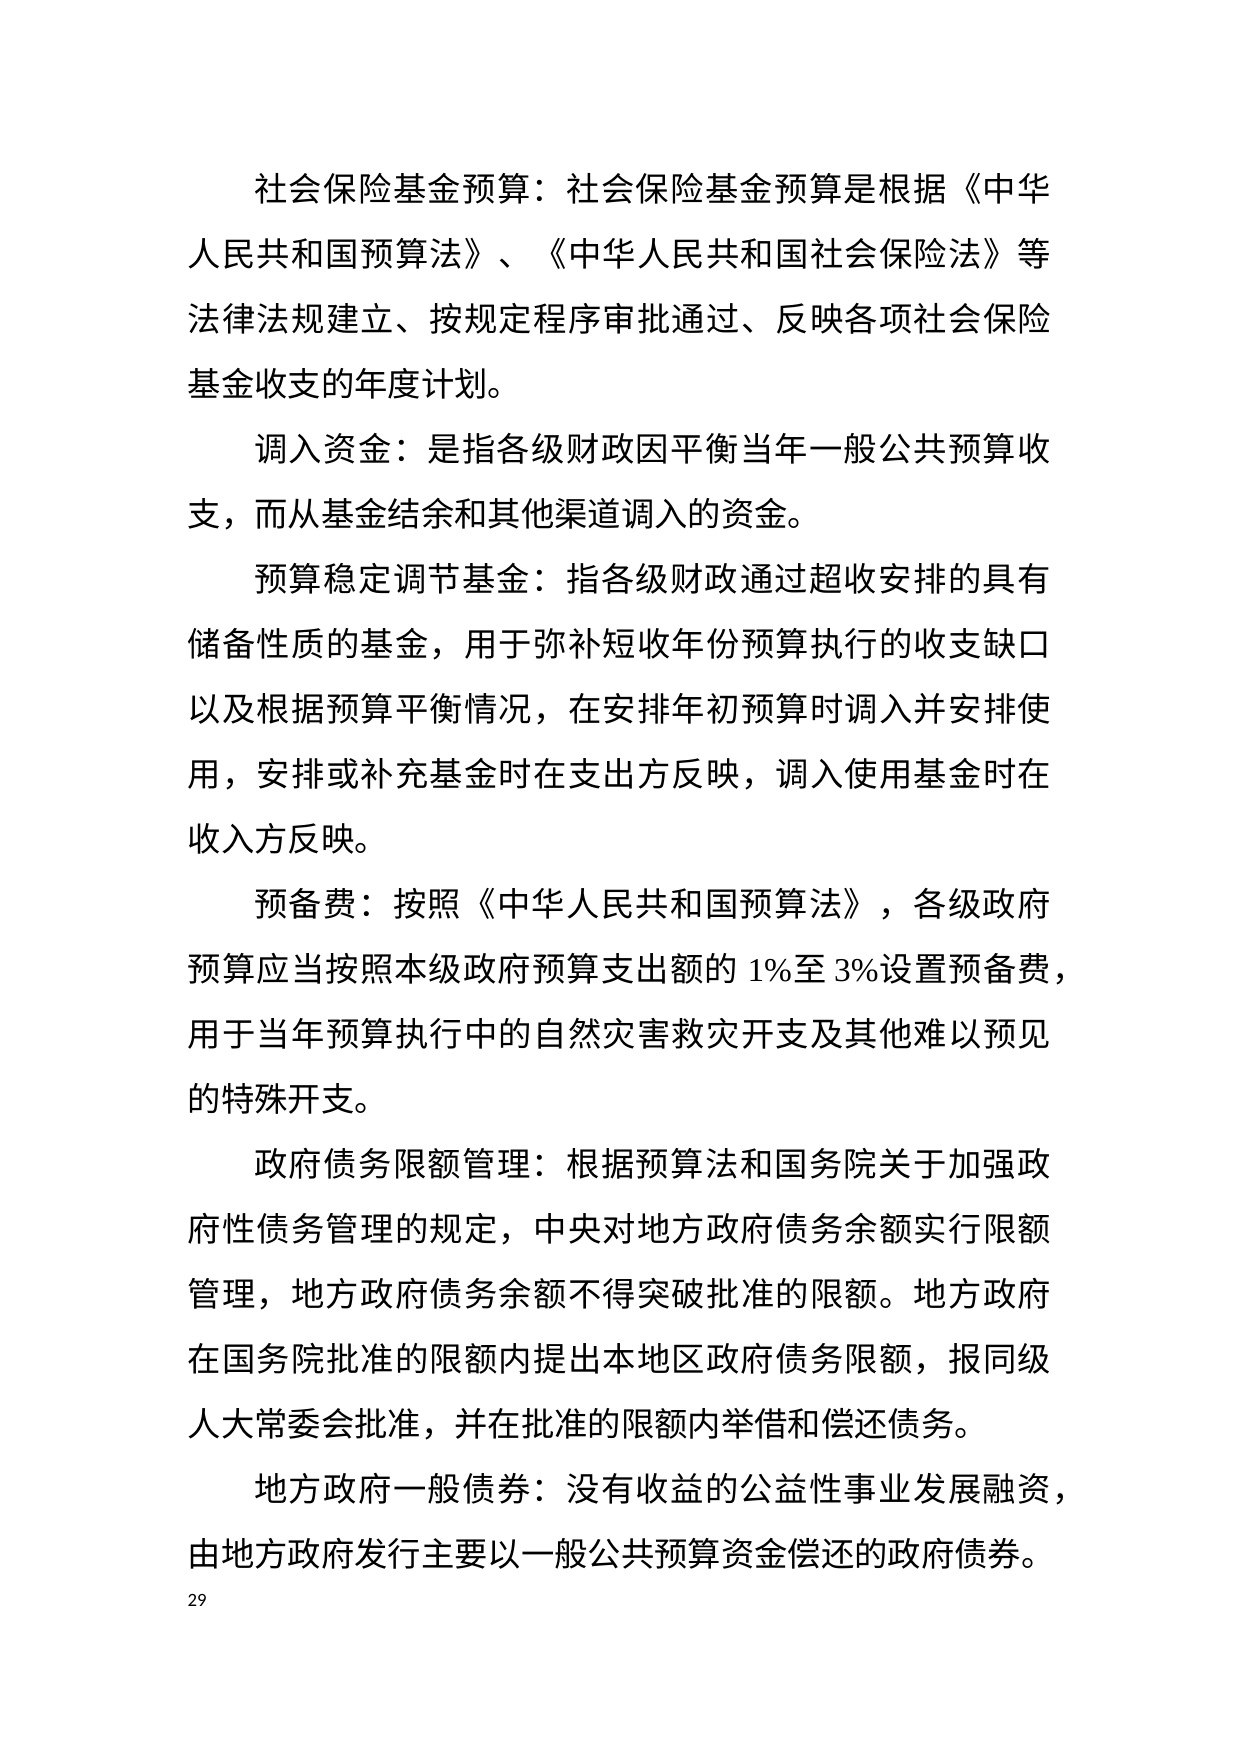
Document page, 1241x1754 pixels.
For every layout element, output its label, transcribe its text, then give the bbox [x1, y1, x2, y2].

text 预算稳定调节基金：指各级财政通过超收安排的具有储备性质的基金，用于弥补短收年份预算执行的收支缺口，以及根据预算平衡情况，在安排年初预算时调入并安排使用，安排或补充基金时在支出方反映，调入使用基金时在收入方反映。 [187, 544, 1053, 869]
text 社会保险基金预算：社会保险基金预算是根据《中华人民共和国预算法》、《中华人民共和国社会保险法》等法律法规建立、按规定程序审批通过、反映各项社会保险基金收支的年度计划。 [187, 154, 1053, 414]
text 预备费：按照《中华人民共和国预算法》，各级政府预算应当按照本级政府预算支出额的1%至3%设置预备费，用于当年预算执行中的自然灾害救灾开支及其他难以预见的特殊开支。 [187, 869, 1053, 1129]
text 地方政府一般债券：没有收益的公益性事业发展融资，由地方政府发行主要以一般公共预算资金偿还的政府债券。 [187, 1454, 1053, 1584]
text 政府债务限额管理：根据预算法和国务院关于加强政府性债务管理的规定，中央对地方政府债务余额实行限额管理，地方政府债务余额不得突破批准的限额。地方政府在国务院批准的限额内提出本地区政府债务限额，报同级人大常委会批准，并在批准的限额内举借和偿还债务。 [187, 1129, 1053, 1454]
text 调入资金：是指各级财政因平衡当年一般公共预算收支，而从基金结余和其他渠道调入的资金。 [187, 414, 1053, 544]
